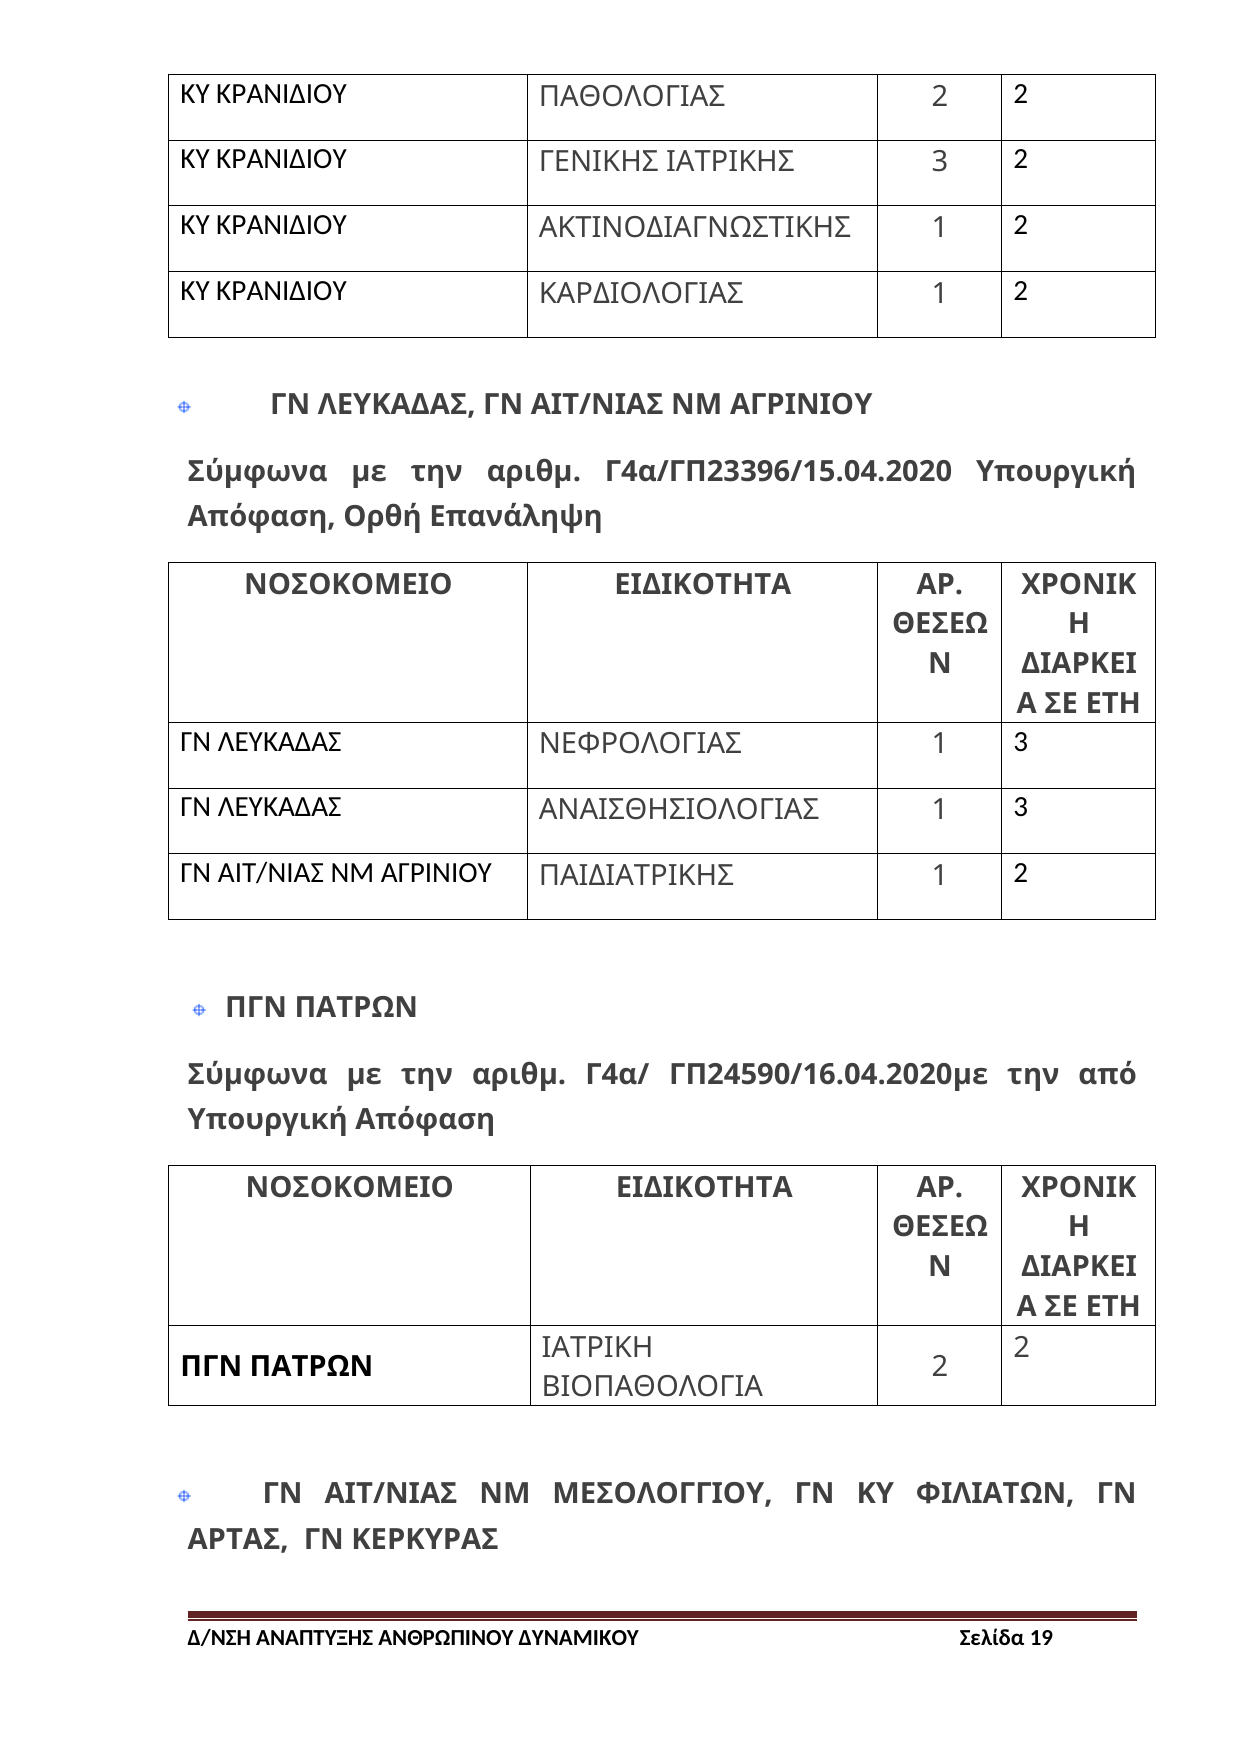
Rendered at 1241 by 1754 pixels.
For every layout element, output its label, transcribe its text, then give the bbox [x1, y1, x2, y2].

table_cell ΠΑΘΟΛΟΓΙΑΣ [528, 75, 877, 139]
list ΠΓΝ ΠΑΤΡΩΝ [187, 986, 1137, 1026]
table_cell ΑΝΑΙΣΘΗΣΙΟΛΟΓΙΑΣ [528, 789, 877, 853]
table_header ΑΡ. ΘΕΣΕΩΝ [878, 563, 1001, 722]
table_cell ΠΓΝ ΠΑΤΡΩΝ [169, 1326, 530, 1405]
picture [173, 398, 191, 415]
table_header ΝΟΣΟΚΟΜΕΙΟ [169, 563, 527, 722]
table_header ΑΡ. ΘΕΣΕΩΝ [878, 1166, 1001, 1325]
table_cell ΓΝ ΛΕΥΚΑΔΑΣ [169, 723, 527, 787]
table_cell 2 [1002, 854, 1155, 919]
table_cell 3 [1002, 789, 1155, 853]
table_cell 1 [878, 723, 1001, 787]
text Σύμφωνα με την αριθμ. Γ4α/ΓΠ23396/15.04.2020 Υπουργική Απόφαση, Ορθή Επανάληψη [187, 450, 1137, 535]
table_cell ΚΥ ΚΡΑΝΙΔΙΟΥ [169, 272, 527, 337]
table_cell 2 [1002, 272, 1155, 337]
table_cell 2 [1002, 206, 1155, 271]
table_cell 3 [878, 141, 1001, 205]
table_cell 2 [1002, 1326, 1155, 1405]
table_cell ΚΥ ΚΡΑΝΙΔΙΟΥ [169, 141, 527, 205]
table_cell 2 [878, 75, 1001, 139]
table_cell ΠΑΙΔΙΑΤΡΙΚΗΣ [528, 854, 877, 919]
table_cell ΙΑΤΡΙΚΗ ΒΙΟΠΑΘΟΛΟΓΙΑ [531, 1326, 877, 1405]
table_header ΧΡΟΝΙΚΗ ΔΙΑΡΚΕΙΑ ΣΕ ΕΤΗ [1002, 563, 1155, 722]
table_cell ΓΝ ΛΕΥΚΑΔΑΣ [169, 789, 527, 853]
table_cell ΓΝ ΑΙΤ/ΝΙΑΣ ΝΜ ΑΓΡΙΝΙΟΥ [169, 854, 527, 919]
picture [188, 1001, 206, 1018]
table_header ΝΟΣΟΚΟΜΕΙΟ [169, 1166, 530, 1325]
picture [173, 1487, 191, 1504]
table_header ΧΡΟΝΙΚΗ ΔΙΑΡΚΕΙΑ ΣΕ ΕΤΗ [1002, 1166, 1155, 1325]
table_cell ΚΥ ΚΡΑΝΙΔΙΟΥ [169, 206, 527, 271]
table_cell 1 [878, 206, 1001, 271]
list ΓΝ ΑΙΤ/ΝΙΑΣ ΝΜ ΜΕΣΟΛΟΓΓΙΟΥ, ΓΝ ΚΥ ΦΙΛΙΑΤΩΝ, ΓΝ ΑΡΤΑΣ, ΓΝ ΚΕΡΚΥΡΑΣ [173, 1473, 1137, 1558]
table_cell ΚΥ ΚΡΑΝΙΔΙΟΥ [169, 75, 527, 139]
table_cell 2 [1002, 75, 1155, 139]
table_header ΕΙΔΙΚΟΤΗΤΑ [531, 1166, 877, 1325]
table_cell 2 [1002, 141, 1155, 205]
table_header ΕΙΔΙΚΟΤΗΤΑ [528, 563, 877, 722]
table_cell ΓΕΝΙΚΗΣ ΙΑΤΡΙΚΗΣ [528, 141, 877, 205]
table_cell 1 [878, 789, 1001, 853]
table_cell 1 [878, 854, 1001, 919]
table_cell 1 [878, 272, 1001, 337]
list ΓΝ ΛΕΥΚΑΔΑΣ, ΓΝ ΑΙΤ/ΝΙΑΣ ΝΜ ΑΓΡΙΝΙΟΥ [173, 383, 1137, 423]
table_cell 2 [878, 1326, 1001, 1405]
text Σύμφωνα με την αριθμ. Γ4α/ ΓΠ24590/16.04.2020με την από Υπουργική Απόφαση [187, 1053, 1137, 1138]
table_cell ΚΑΡΔΙΟΛΟΓΙΑΣ [528, 272, 877, 337]
table_cell 3 [1002, 723, 1155, 787]
table_cell ΑΚΤΙΝΟΔΙΑΓΝΩΣΤΙΚΗΣ [528, 206, 877, 271]
table_cell ΝΕΦΡΟΛΟΓΙΑΣ [528, 723, 877, 787]
